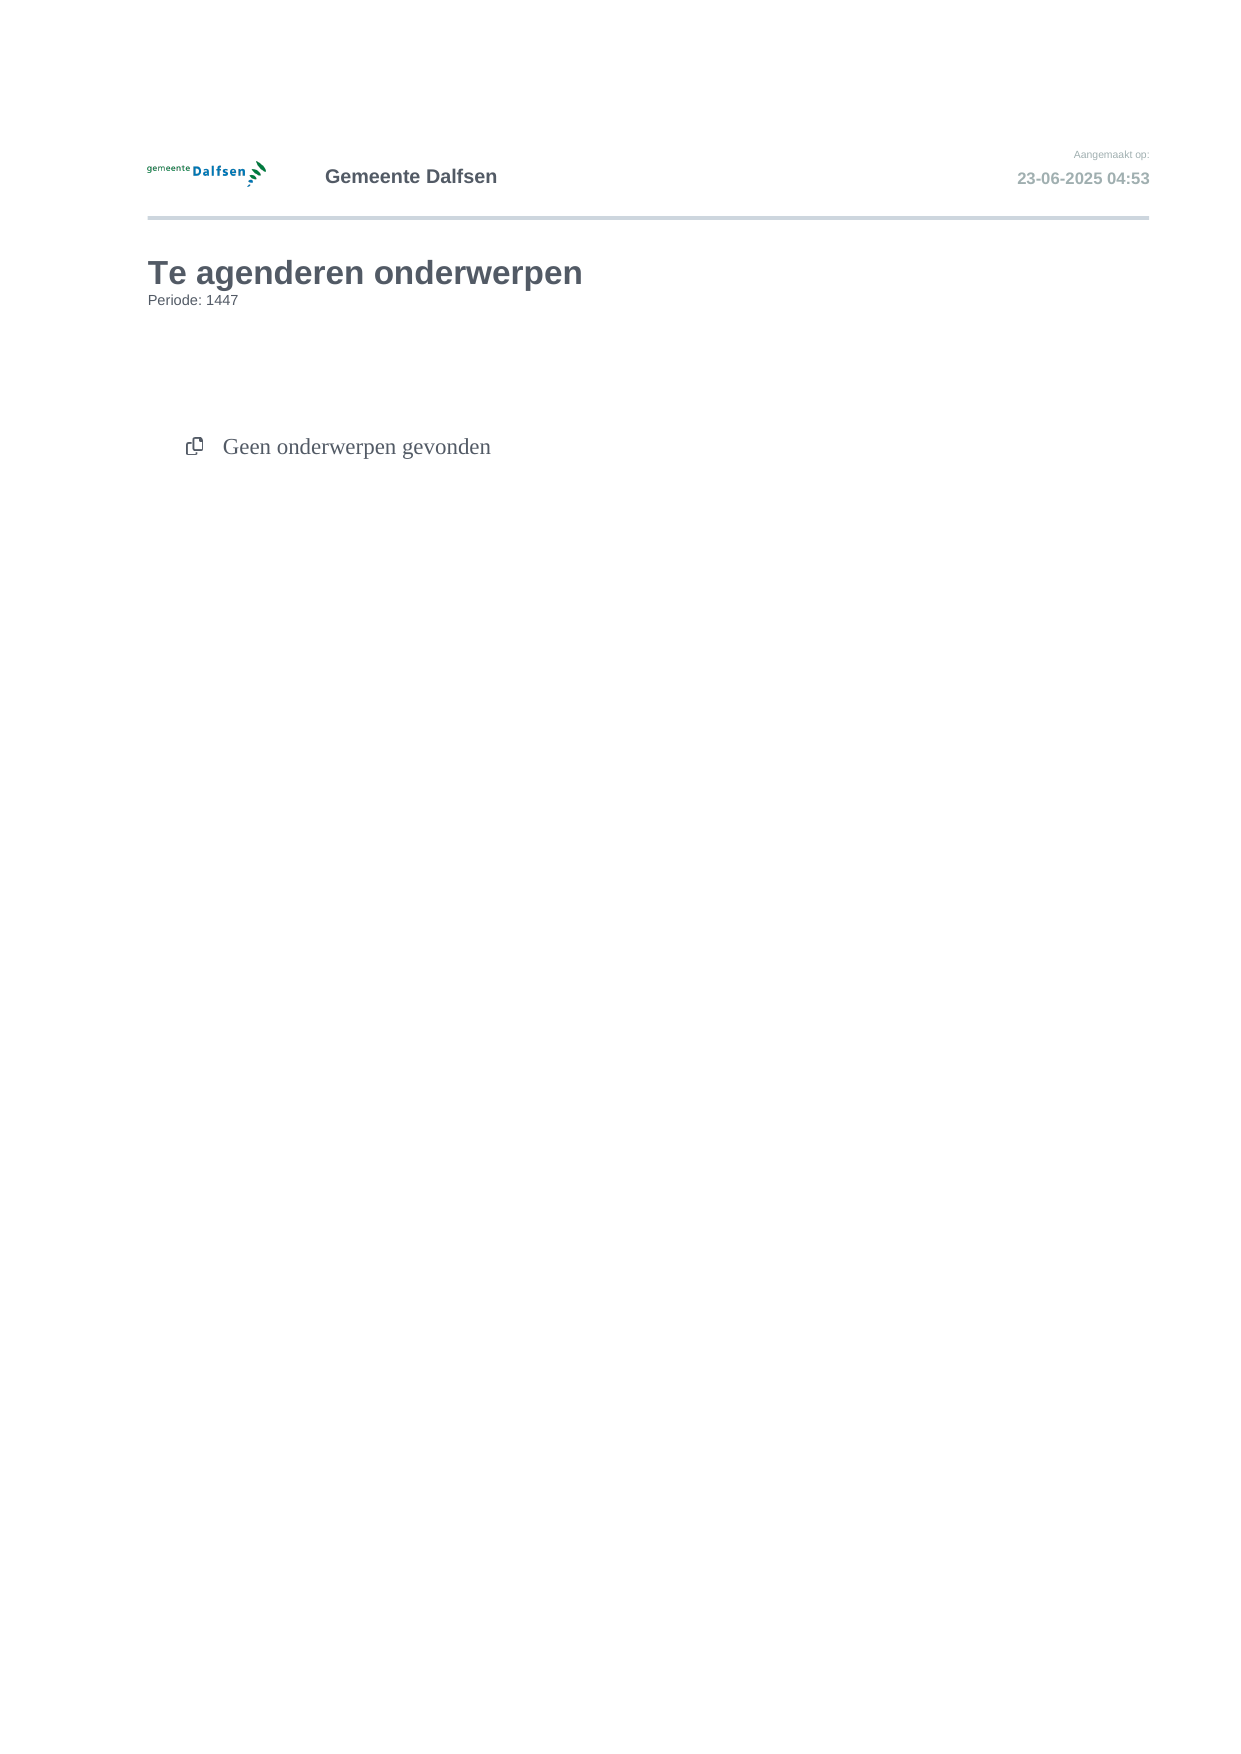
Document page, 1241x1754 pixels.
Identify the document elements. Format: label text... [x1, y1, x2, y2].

table_header Gemeente Dalfsen [325, 148, 727, 188]
picture [186, 437, 203, 455]
list Geen onderwerpen gevonden [185, 433, 1093, 459]
table_cell Periode: 1447 [148, 292, 727, 325]
table_header Te agenderen onderwerpen [148, 245, 727, 292]
picture [147, 161, 266, 187]
picture [147, 216, 1150, 220]
table_cell 23-06-2025 04:53 [727, 161, 1149, 188]
table_header Aangemaakt op: [727, 148, 1149, 161]
table_header [148, 148, 325, 188]
